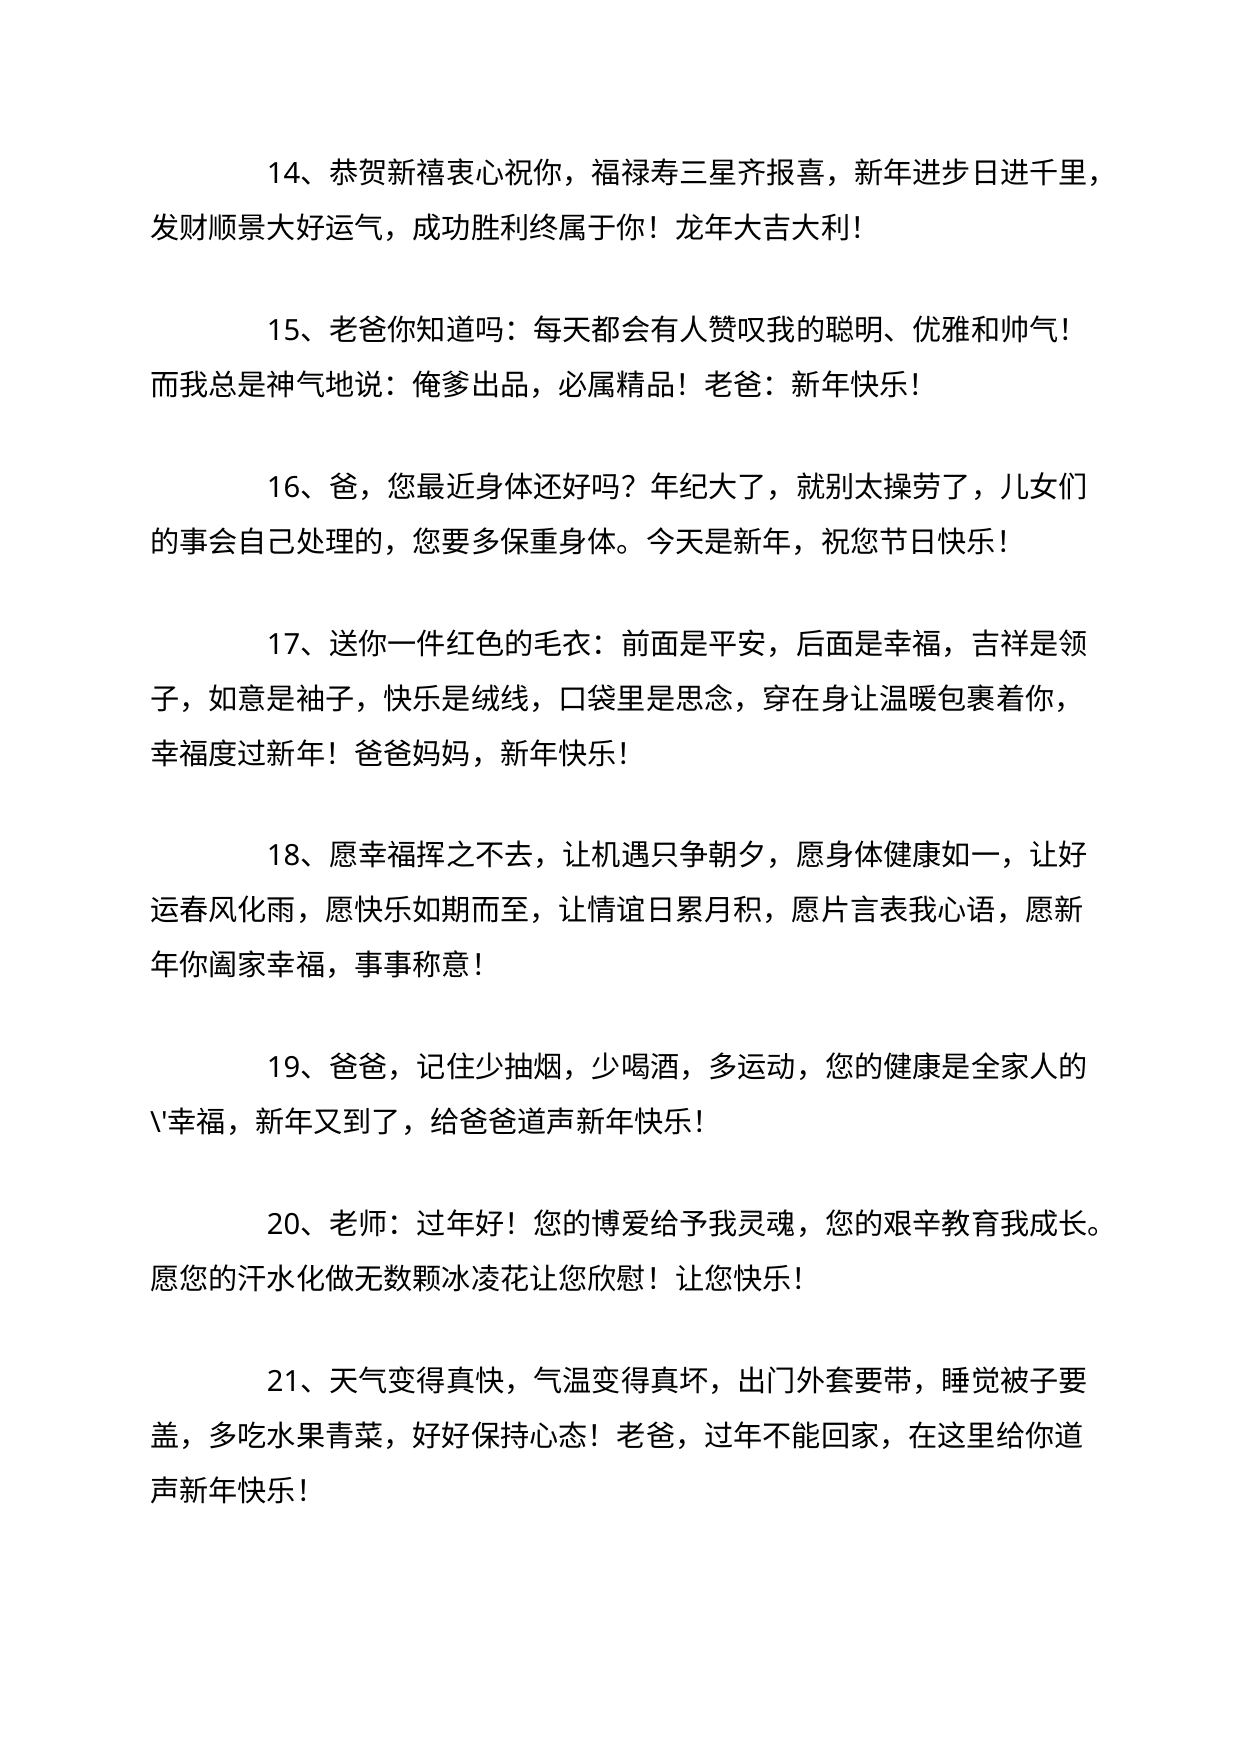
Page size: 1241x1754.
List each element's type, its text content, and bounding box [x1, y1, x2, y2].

text 19、爸爸，记住少抽烟，少喝酒，多运动，您的健康是全家人的\'幸福，新年又到了，给爸爸道声新年快乐！ [150, 1044, 1090, 1141]
text 21、天气变得真快，气温变得真坏，出门外套要带，睡觉被子要盖，多吃水果青菜，好好保持心态！老爸，过年不能回家，在这里给你道声新年快乐！ [150, 1357, 1090, 1509]
text 18、愿幸福挥之不去，让机遇只争朝夕，愿身体健康如一，让好运春风化雨，愿快乐如期而至，让情谊日累月积，愿片言表我心语，愿新年你阖家幸福，事事称意！ [150, 832, 1090, 984]
text 16、爸，您最近身体还好吗？年纪大了，就别太操劳了，儿女们的事会自己处理的，您要多保重身体。今天是新年，祝您节日快乐！ [150, 463, 1090, 561]
text 20、老师：过年好！您的博爱给予我灵魂，您的艰辛教育我成长。愿您的汗水化做无数颗冰凌花让您欣慰！让您快乐！ [150, 1201, 1090, 1298]
text 15、老爸你知道吗：每天都会有人赞叹我的聪明、优雅和帅气！而我总是神气地说：俺爹出品，必属精品！老爸：新年快乐！ [150, 307, 1090, 404]
text 14、恭贺新禧衷心祝你，福禄寿三星齐报喜，新年进步日进千里，发财顺景大好运气，成功胜利终属于你！龙年大吉大利！ [150, 150, 1090, 247]
text 17、送你一件红色的毛衣：前面是平安，后面是幸福，吉祥是领子，如意是袖子，快乐是绒线，口袋里是思念，穿在身让温暖包裹着你，幸福度过新年！爸爸妈妈，新年快乐！ [150, 620, 1090, 772]
